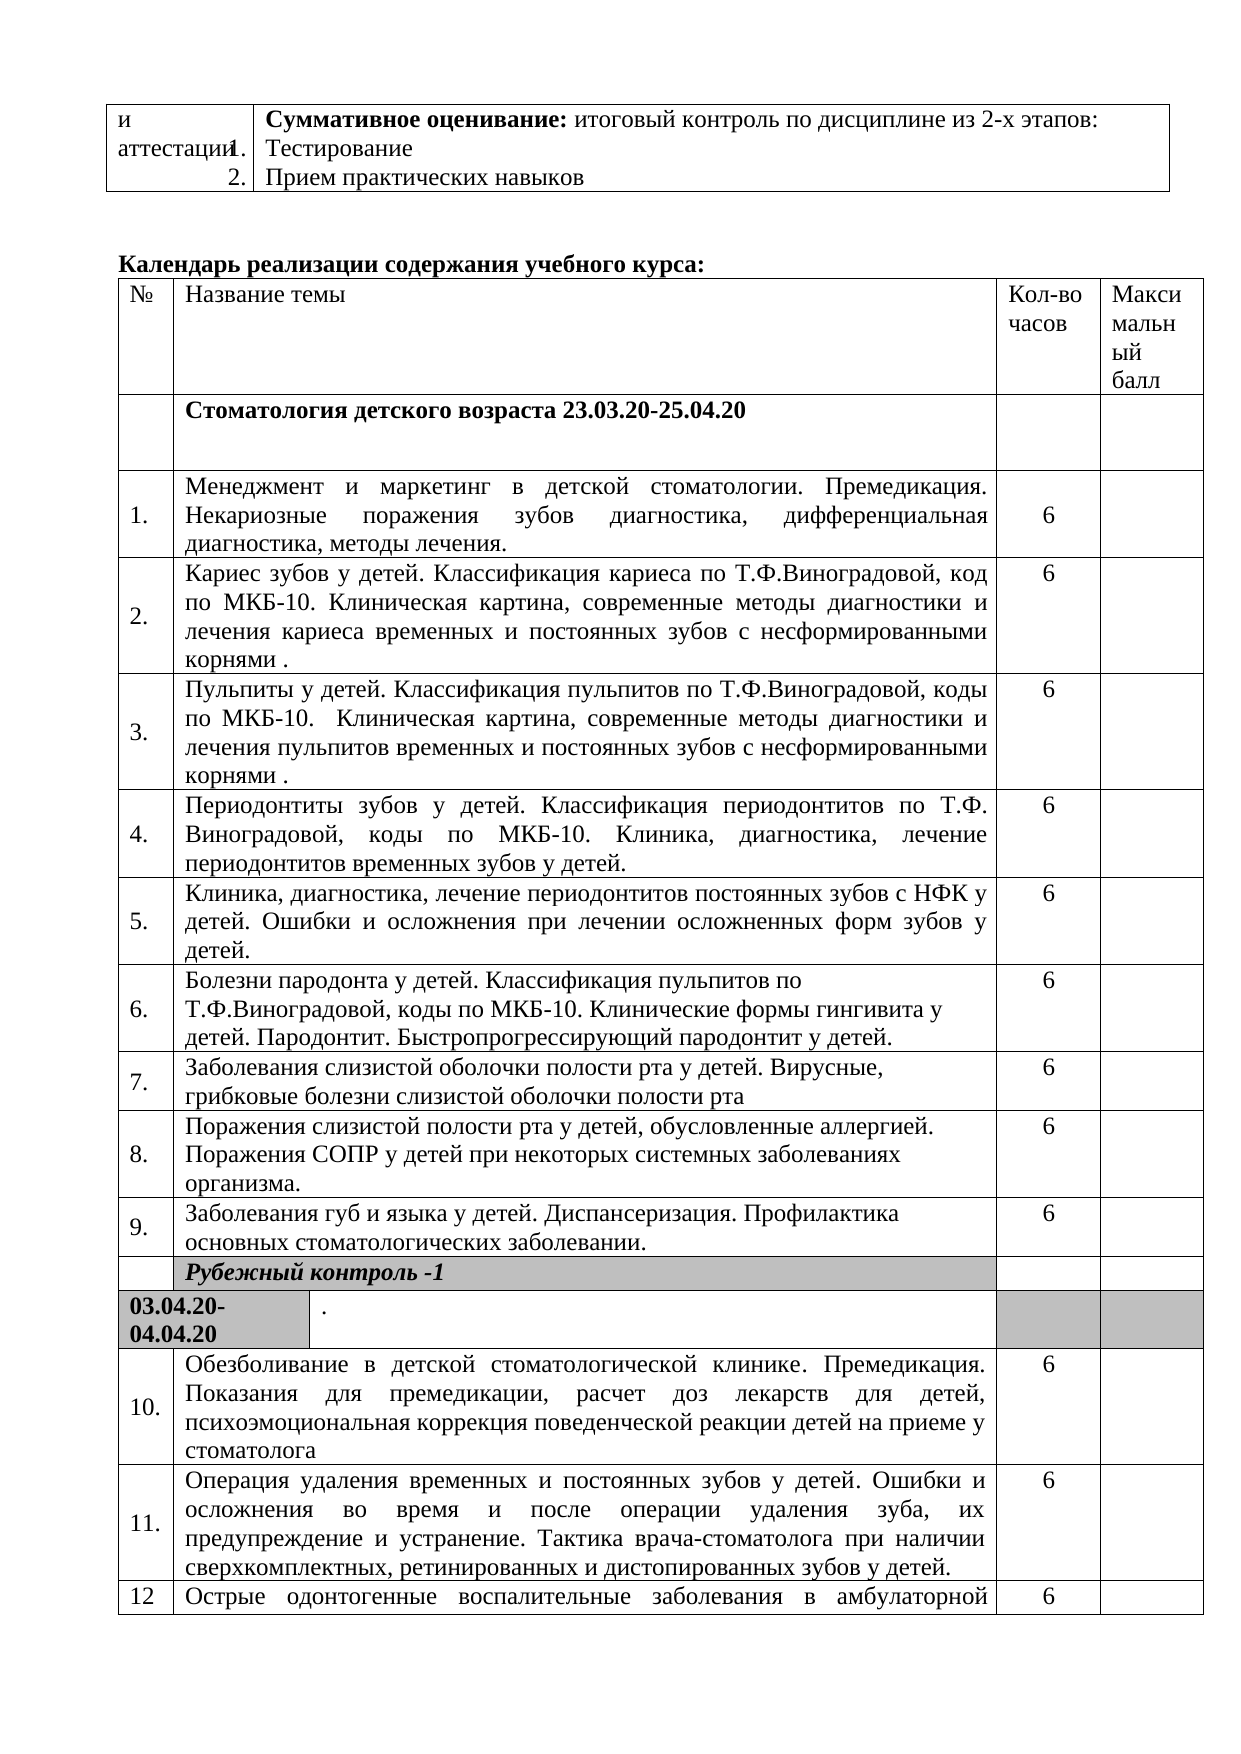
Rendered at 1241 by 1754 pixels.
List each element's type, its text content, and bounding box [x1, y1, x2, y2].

table_cell 6 [997, 1111, 1100, 1197]
table_cell Cтоматология детского возраста 23.03.20-25.04.20 [174, 395, 996, 470]
table_cell [1101, 558, 1203, 673]
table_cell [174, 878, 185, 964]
table_cell [1101, 471, 1203, 557]
table_cell [1101, 965, 1203, 1051]
text Календарь реализации содержания учебного курса: [118, 249, 1181, 278]
table_cell 6 [997, 965, 1100, 1051]
table_cell [997, 1291, 1100, 1348]
table_cell 6 [997, 1198, 1100, 1256]
table_cell [1101, 790, 1203, 877]
table_header № [119, 279, 173, 394]
table_cell 6 [997, 558, 1100, 673]
table_cell Пульпиты у детей. Классификация пульпитов по Т.Ф.Виноградовой, коды по МКБ-10. Клиническая картина, современные методы диагностики и лечения пульпитов временных и постоянных зубов с несформированными корнями . [289, 674, 996, 789]
table_cell Болезни пародонта у детей. Классификация пульпитов по Т.Ф.Виноградовой, коды по МКБ-10. Клинические формы гингивита у детей. Пародонтит. Быстропрогрессирующий пародонтит у детей. [174, 965, 996, 1051]
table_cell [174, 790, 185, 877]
table_cell [119, 1198, 173, 1256]
table_cell 6 [997, 790, 1100, 877]
table_cell [119, 674, 173, 789]
table_cell [1101, 1257, 1203, 1290]
table_header Название темы [174, 279, 996, 394]
table_cell 12 [119, 1581, 173, 1614]
table_cell [1101, 878, 1203, 964]
table_cell 6 [997, 878, 1100, 964]
table_cell [1101, 1052, 1203, 1110]
table_cell Заболевания губ и языка у детей. Диспансеризация. Профилактика основных стоматологических заболевании. [174, 1198, 996, 1256]
table_cell Обезболивание в детской стоматологической клинике. Премедикация. Показания для премедикации, расчет доз лекарств для детей, психоэмоциональная коррекция поведенческой реакции детей на приеме у стоматолога [174, 1349, 996, 1464]
table_cell [1101, 1465, 1203, 1580]
table_cell 6 [997, 1052, 1100, 1110]
table_cell [119, 471, 173, 557]
table_header Максимальный балл [1101, 279, 1203, 394]
table_cell Рубежный контроль -1 [174, 1257, 996, 1290]
table_cell 6 [997, 1349, 1100, 1464]
table_cell 6 [997, 471, 1100, 557]
table_cell [1101, 1349, 1203, 1464]
table_cell 03.04.20-04.04.20 [119, 1291, 309, 1348]
table_cell [119, 1349, 173, 1464]
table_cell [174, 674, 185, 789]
table_cell Поражения слизистой полости рта у детей, обусловленные аллергией. Поражения СОПР у детей при некоторых системных заболеваниях организма. [174, 1111, 996, 1197]
table_cell Менеджмент и маркетинг в детской стоматологии. Премедикация. Некариозные поражения зубов диагностика, дифференциальная диагностика, методы лечения. [174, 471, 996, 557]
table_cell Кариес зубов у детей. Классификация кариеса по Т.Ф.Виноградовой, код по МКБ-10. Клиническая картина, современные методы диагностики и лечения кариеса временных и постоянных зубов с несформированными корнями . [174, 558, 996, 673]
table_cell [119, 878, 173, 964]
table_cell [119, 1257, 173, 1290]
table_cell [119, 965, 173, 1051]
table_cell . [310, 1291, 996, 1348]
table_cell [1101, 1291, 1203, 1348]
table_cell 6 [997, 1581, 1100, 1614]
table_cell [119, 790, 173, 877]
table_cell Клиника, диагностика, лечение периодонтитов постоянных зубов с НФК у детей. Ошибки и осложнения при лечении осложненных форм зубов у детей. [250, 878, 996, 964]
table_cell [254, 105, 1169, 191]
table_cell [1101, 1581, 1203, 1614]
table_cell Заболевания слизистой оболочки полости рта у детей. Вирусные, грибковые болезни слизистой оболочки полости рта [174, 1052, 996, 1110]
table_cell Периодонтиты зубов у детей. Классификация периодонтитов по Т.Ф. Виноградовой, коды по МКБ-10. Клиника, диагностика, лечение периодонтитов временных зубов у детей. [627, 790, 996, 877]
table_cell [1101, 674, 1203, 789]
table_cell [107, 105, 253, 191]
table_cell [119, 1052, 173, 1110]
table_cell [997, 395, 1100, 470]
table_cell [1101, 1198, 1203, 1256]
table_cell [119, 558, 173, 673]
table_cell [119, 1465, 173, 1580]
table_cell 6 [997, 1465, 1100, 1580]
table_header Кол-во часов [997, 279, 1100, 394]
table_cell [119, 1111, 173, 1197]
table_cell [1101, 395, 1203, 470]
table_cell [119, 395, 173, 470]
table_cell [997, 1257, 1100, 1290]
table_cell [1101, 1111, 1203, 1197]
table_cell 6 [997, 674, 1100, 789]
